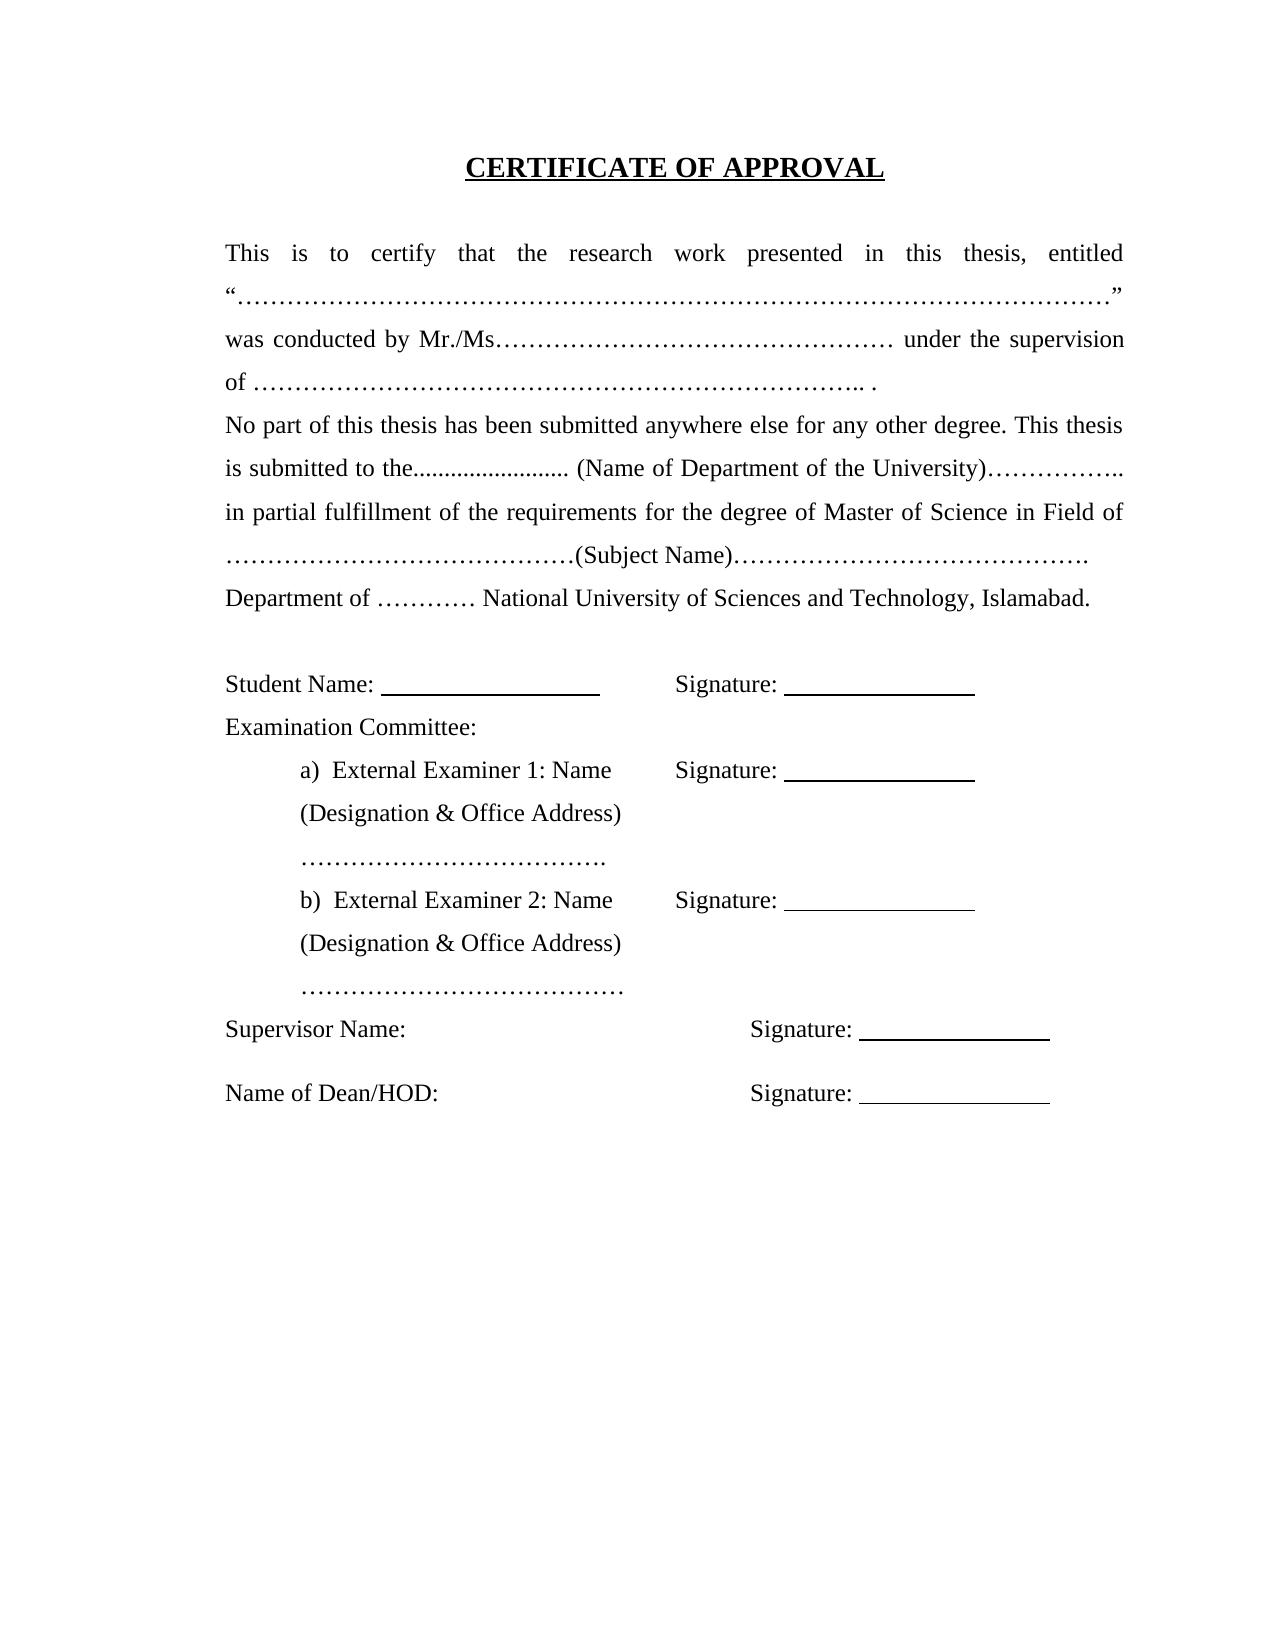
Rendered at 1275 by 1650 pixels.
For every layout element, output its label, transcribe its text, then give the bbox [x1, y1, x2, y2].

text CERTIFICATE OF APPROVAL [225, 150, 1125, 183]
text (Designation & Office Address) [225, 928, 1125, 957]
text Name of Dean/HOD: Signature: [225, 1078, 1125, 1107]
text (Designation & Office Address) [225, 798, 1125, 827]
text ………………………………. [225, 842, 1125, 870]
text Student Name: Signature: [225, 669, 1125, 698]
text ………………………………… [225, 971, 1125, 1000]
text Department of ………… National University of Sciences and Technology, Islamabad. [225, 583, 1125, 612]
text No part of this thesis has been submitted anywhere else for any other degree. This thesis is submitted to the......................... (Name of Department of the University)…………….. in partial fulfillment of the requirements for the degree of Master of Science in Field of ……………………………………(Subject Name)……………………………………. [225, 410, 1125, 568]
text Supervisor Name: Signature: [225, 1014, 1125, 1043]
text This is to certify that the research work presented in this thesis, entitled “……………………………………………………………………………………………”was conducted by Mr./Ms………………………………………… under the supervision of ……………………………………………………………….. . [225, 238, 1125, 396]
text Examination Committee: [225, 712, 1125, 741]
text b) External Examiner 2: Name Signature: [225, 885, 1125, 913]
text a) External Examiner 1: Name Signature: [225, 755, 1125, 784]
